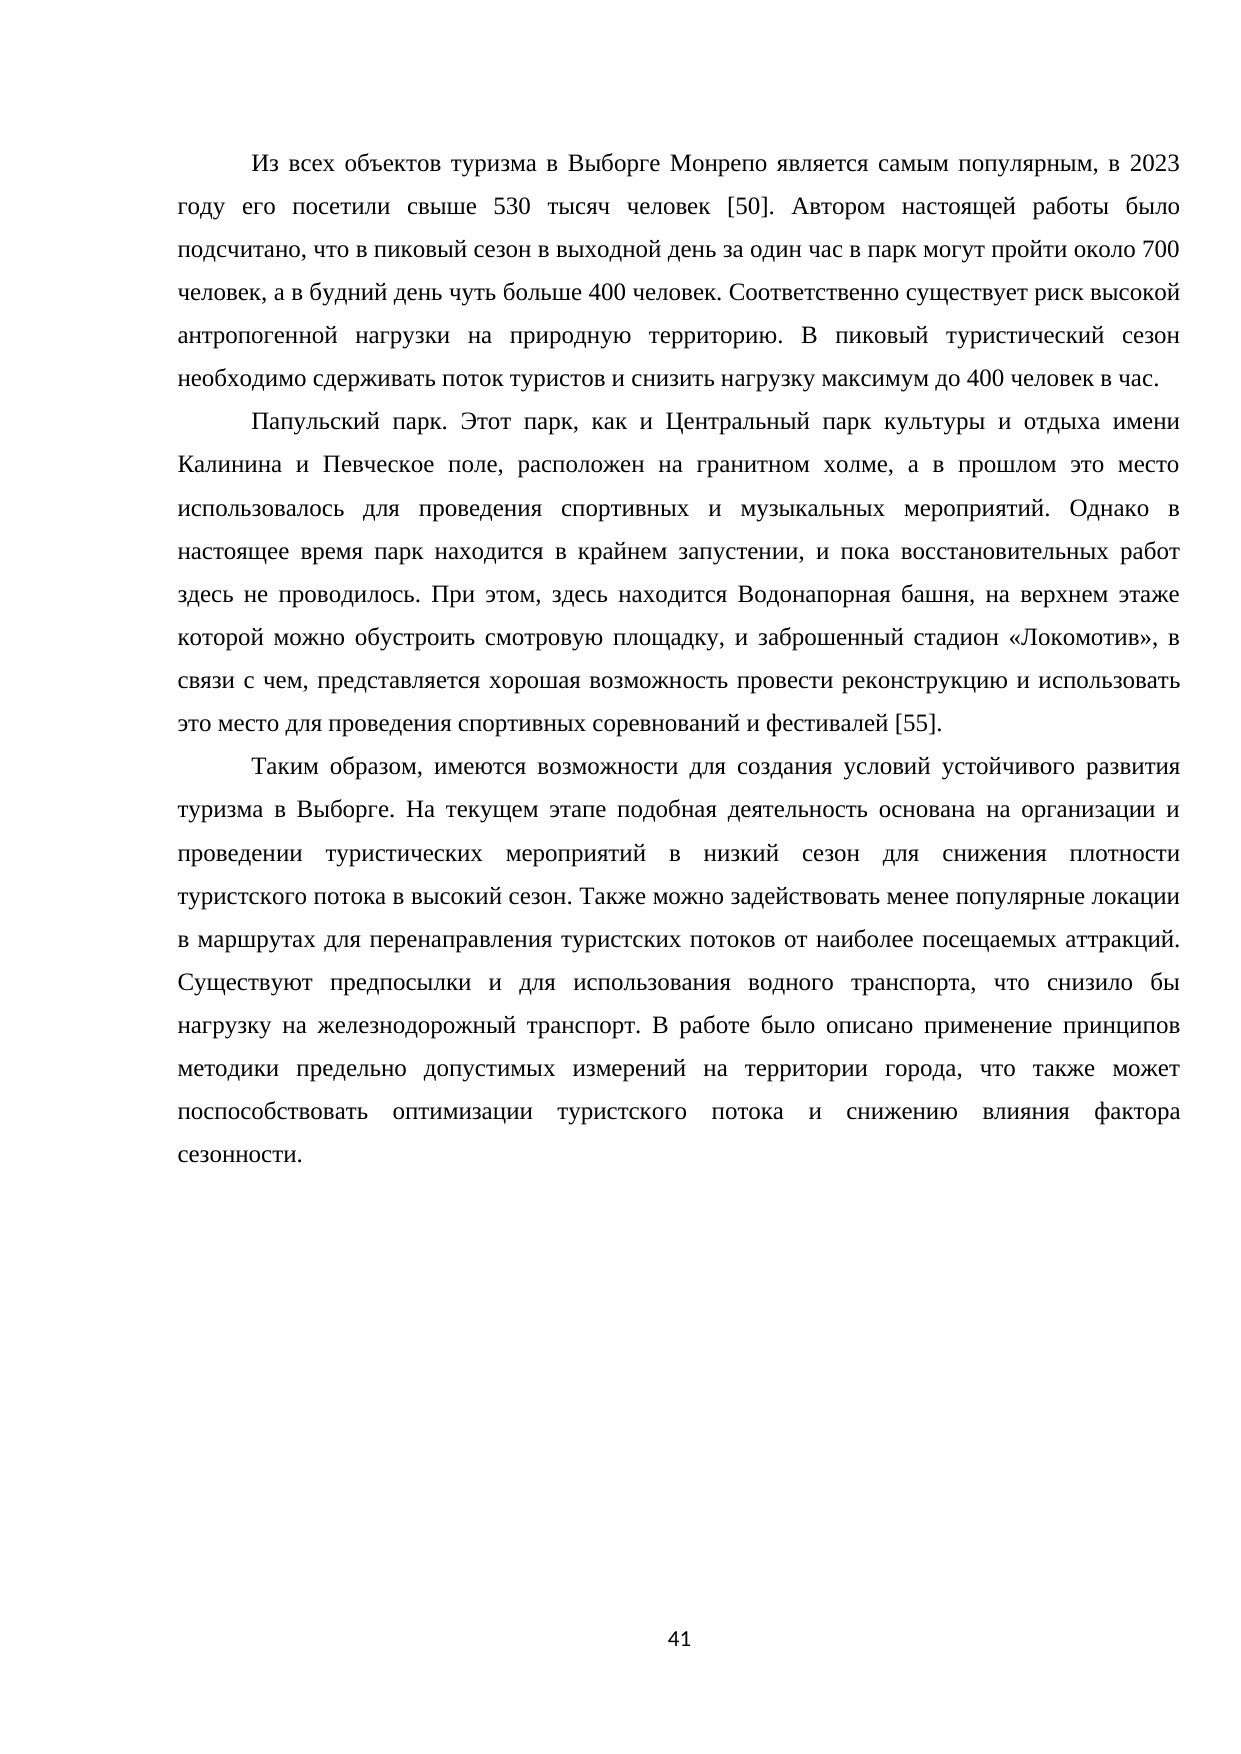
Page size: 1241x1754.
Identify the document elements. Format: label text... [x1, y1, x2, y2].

text Таким образом, имеются возможности для создания условий устойчивого развития туризма в Выборге. На текущем этапе подобная деятельность основана на организации и проведении туристических мероприятий в низкий сезон для снижения плотности туристского потока в высокий сезон. Также можно задействовать менее популярные локации в маршрутах для перенаправления туристских потоков от наиболее посещаемых аттракций. Существуют предпосылки и для использования водного транспорта, что снизило бы нагрузку на железнодорожный транспорт. В работе было описано применение принципов методики предельно допустимых измерений на территории города, что также может поспособствовать оптимизации туристского потока и снижению влияния фактора сезонности. [177, 751, 1181, 1168]
text Папульский парк. Этот парк, как и Центральный парк культуры и отдыха имени Калинина и Певческое поле, расположен на гранитном холме, а в прошлом это место использовалось для проведения спортивных и музыкальных мероприятий. Однако в настоящее время парк находится в крайнем запустении, и пока восстановительных работ здесь не проводилось. При этом, здесь находится Водонапорная башня, на верхнем этаже которой можно обустроить смотровую площадку, и заброшенный стадион «Локомотив», в связи с чем, представляется хорошая возможность провести реконструкцию и использовать это место для проведения спортивных соревнований и фестивалей [55]. [177, 406, 1181, 737]
text Из всех объектов туризма в Выборге Монрепо является самым популярным, в 2023 году его посетили свыше 530 тысяч человек [50]. Автором настоящей работы было подсчитано, что в пиковый сезон в выходной день за один час в парк могут пройти около 700 человек, а в будний день чуть больше 400 человек. Соответственно существует риск высокой антропогенной нагрузки на природную территорию. В пиковый туристический сезон необходимо сдерживать поток туристов и снизить нагрузку максимум до 400 человек в час. [177, 148, 1181, 392]
